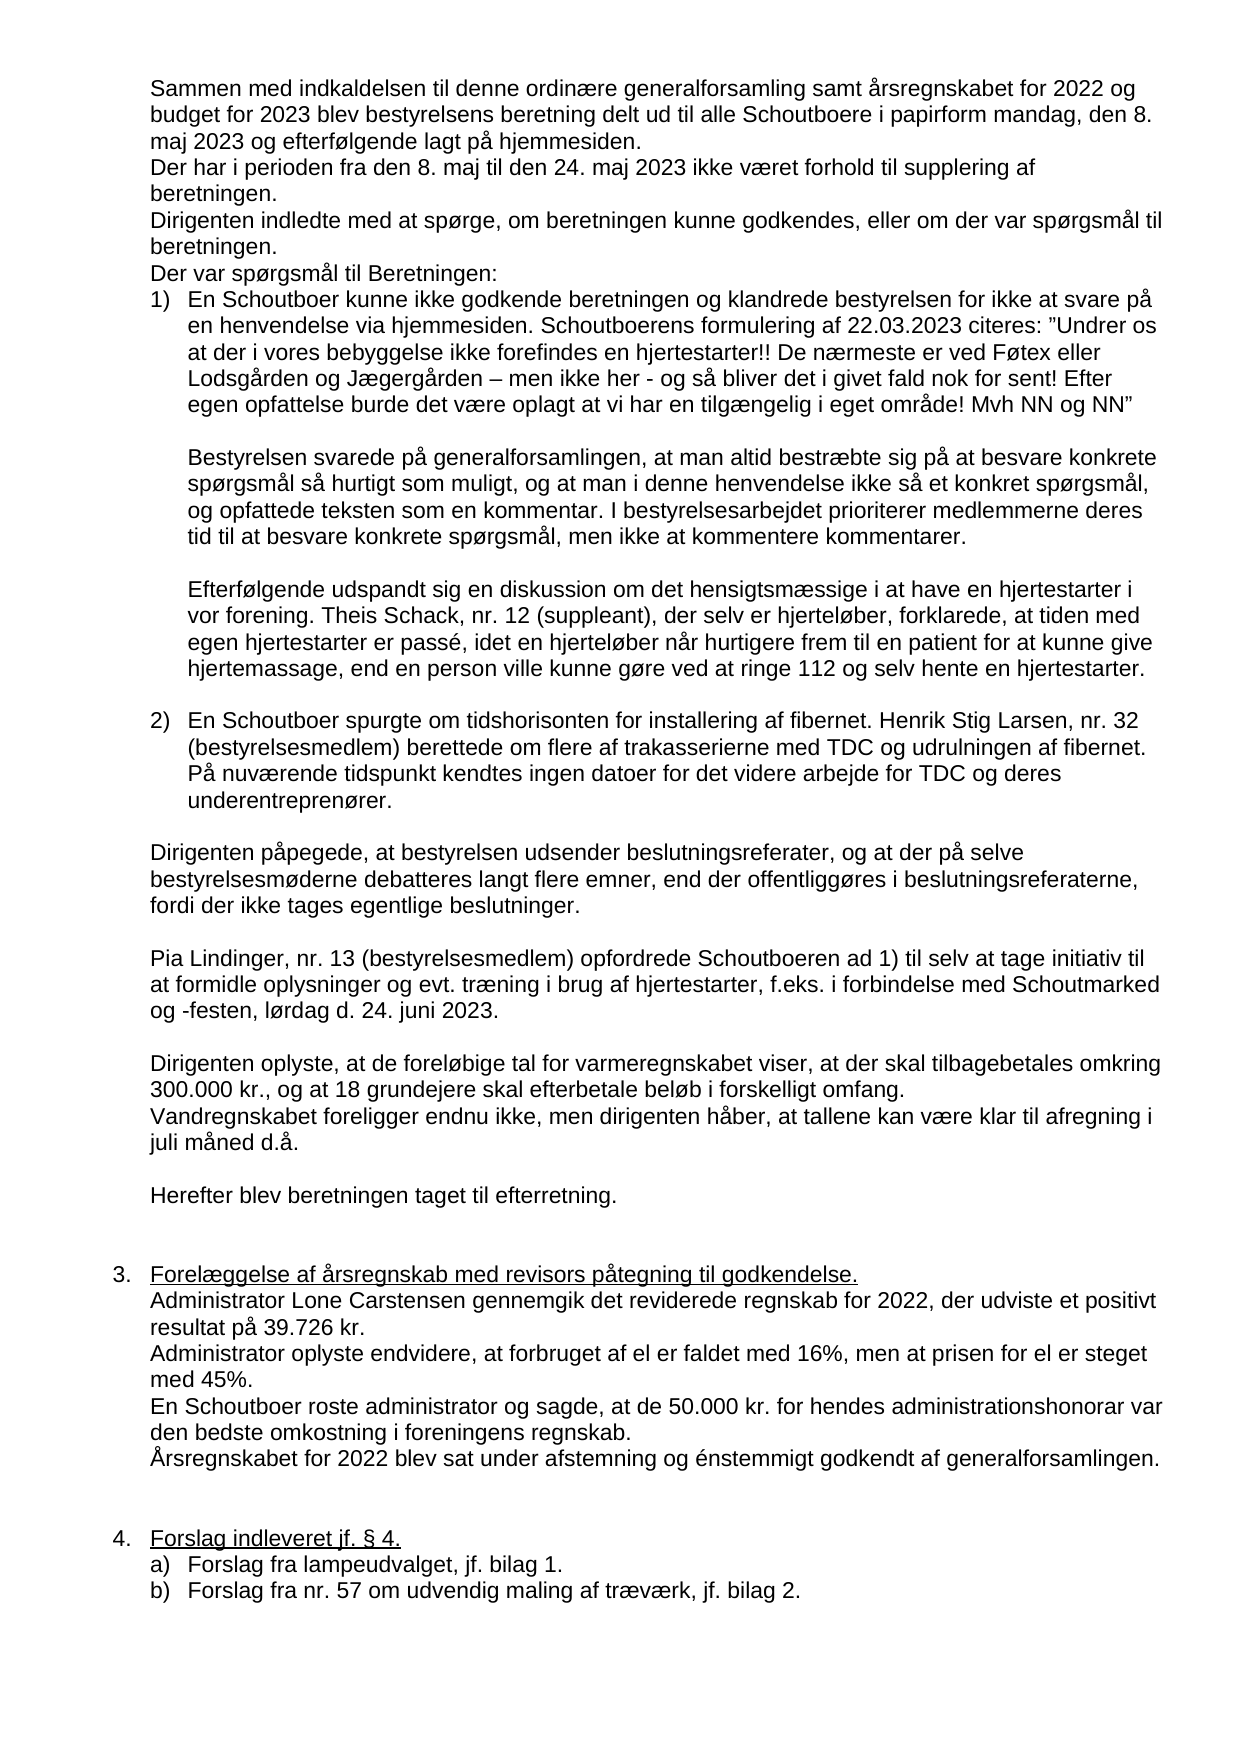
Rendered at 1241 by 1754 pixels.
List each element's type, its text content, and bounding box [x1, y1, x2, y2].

list En Schoutboer spurgte om tidshorisonten for installering af fibernet. Henrik Stig Larsen, nr. 32 (bestyrelsesmedlem) berettede om flere af trakasserierne med TDC og udrulningen af fibernet. På nuværende tidspunkt kendtes ingen datoer for det videre arbejde for TDC og deres underentreprenører. [150, 707, 1165, 813]
text Sammen med indkaldelsen til denne ordinære generalforsamling samt årsregnskabet for 2022 og budget for 2023 blev bestyrelsens beretning delt ud til alle Schoutboere i papirform mandag, den 8. maj 2023 og efterfølgende lagt på hjemmesiden. [150, 75, 1165, 154]
list Forslag indleveret jf. § 4. [112, 1524, 1165, 1551]
text Vandregnskabet foreligger endnu ikke, men dirigenten håber, at tallene kan være klar til afregning i juli måned d.å. [150, 1103, 1165, 1156]
text Dirigenten oplyste, at de foreløbige tal for varmeregnskabet viser, at der skal tilbagebetales omkring 300.000 kr., og at 18 grundejere skal efterbetale beløb i forskelligt omfang. [150, 1050, 1165, 1103]
text En Schoutboer roste administrator og sagde, at de 50.000 kr. for hendes administrationshonorar var den bedste omkostning i foreningens regnskab. [150, 1393, 1165, 1445]
text Administrator oplyste endvidere, at forbruget af el er faldet med 16%, men at prisen for el er steget med 45%. [150, 1340, 1165, 1393]
text Dirigenten påpegede, at bestyrelsen udsender beslutningsreferater, og at der på selve bestyrelsesmøderne debatteres langt flere emner, end der offentliggøres i beslutningsreferaterne, fordi der ikke tages egentlige beslutninger. [150, 839, 1165, 918]
text Administrator Lone Carstensen gennemgik det reviderede regnskab for 2022, der udviste et positivt resultat på 39.726 kr. [150, 1287, 1165, 1340]
list Forslag fra nr. 57 om udvendig maling af træværk, jf. bilag 2. [150, 1577, 1165, 1603]
list En Schoutboer kunne ikke godkende beretningen og klandrede bestyrelsen for ikke at svare på en henvendelse via hjemmesiden. Schoutboerens formulering af 22.03.2023 citeres: ”Undrer os at der i vores bebyggelse ikke forefindes en hjertestarter!! De nærmeste er ved Føtex eller Lodsgården og Jægergården – men ikke her - og så bliver det i givet fald nok for sent! Efter egen opfattelse burde det være oplagt at vi har en tilgængelig i eget område! Mvh NN og NN” [150, 286, 1165, 418]
list Forelæggelse af årsregnskab med revisors påtegning til godkendelse. [112, 1261, 1165, 1287]
text Der har i perioden fra den 8. maj til den 24. maj 2023 ikke været forhold til supplering af beretningen. [150, 154, 1165, 207]
text Der var spørgsmål til Beretningen: [150, 259, 1165, 286]
list Forslag fra lampeudvalget, jf. bilag 1. [150, 1551, 1165, 1577]
text Årsregnskabet for 2022 blev sat under afstemning og énstemmigt godkendt af generalforsamlingen. [150, 1445, 1165, 1472]
text Herefter blev beretningen taget til efterretning. [75, 1182, 1165, 1208]
text Dirigenten indledte med at spørge, om beretningen kunne godkendes, eller om der var spørgsmål til beretningen. [150, 207, 1165, 259]
text Pia Lindinger, nr. 13 (bestyrelsesmedlem) opfordrede Schoutboeren ad 1) til selv at tage initiativ til at formidle oplysninger og evt. træning i brug af hjertestarter, f.eks. i forbindelse med Schoutmarked og -festen, lørdag d. 24. juni 2023. [150, 945, 1165, 1024]
text Efterfølgende udspandt sig en diskussion om det hensigtsmæssige i at have en hjertestarter i vor forening. Theis Schack, nr. 12 (suppleant), der selv er hjerteløber, forklarede, at tiden med egen hjertestarter er passé, idet en hjerteløber når hurtigere frem til en patient for at kunne give hjertemassage, end en person ville kunne gøre ved at ringe 112 og selv hente en hjertestarter. [187, 576, 1165, 681]
text Bestyrelsen svarede på generalforsamlingen, at man altid bestræbte sig på at besvare konkrete spørgsmål så hurtigt som muligt, og at man i denne henvendelse ikke så et konkret spørgsmål, og opfattede teksten som en kommentar. I bestyrelsesarbejdet prioriterer medlemmerne deres tid til at besvare konkrete spørgsmål, men ikke at kommentere kommentarer. [187, 444, 1165, 549]
